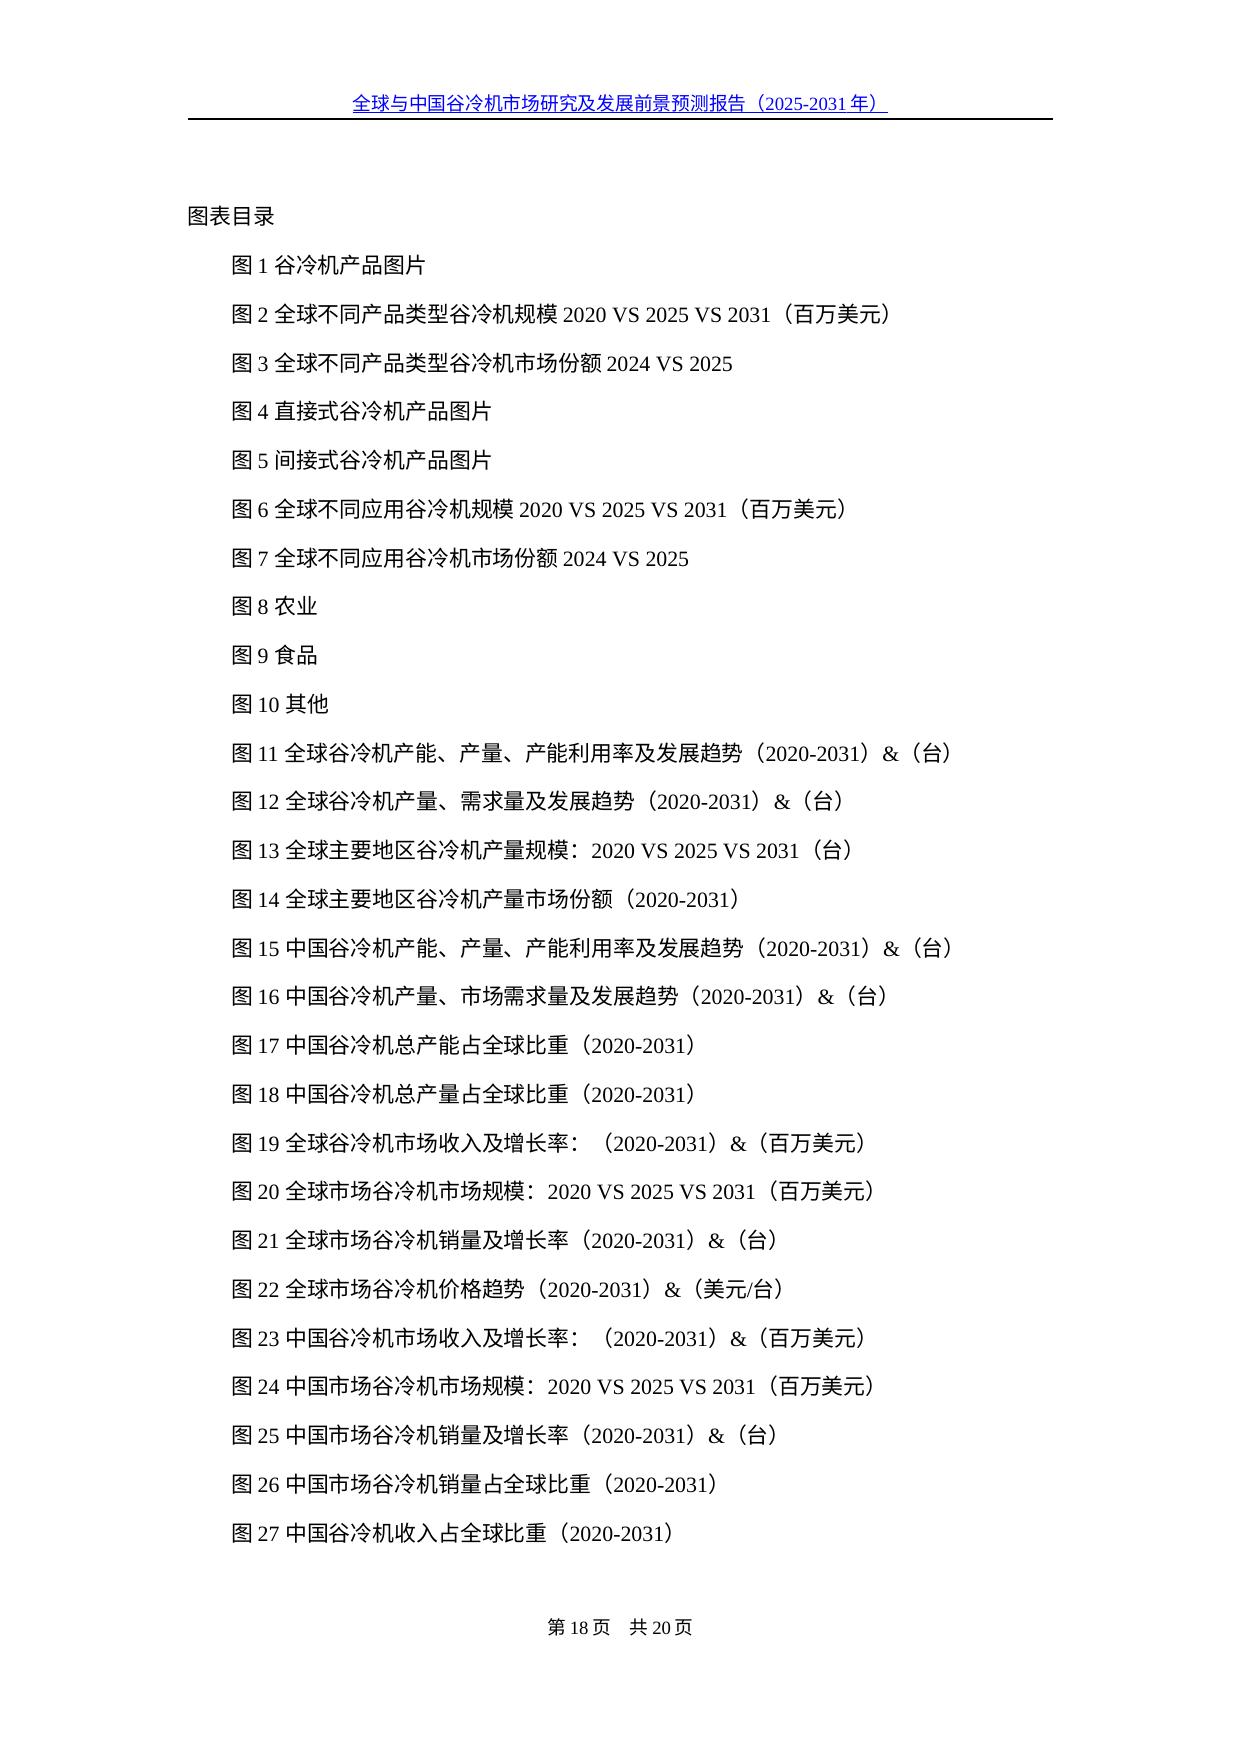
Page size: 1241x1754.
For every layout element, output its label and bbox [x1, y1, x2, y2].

text [187, 150, 1053, 1548]
